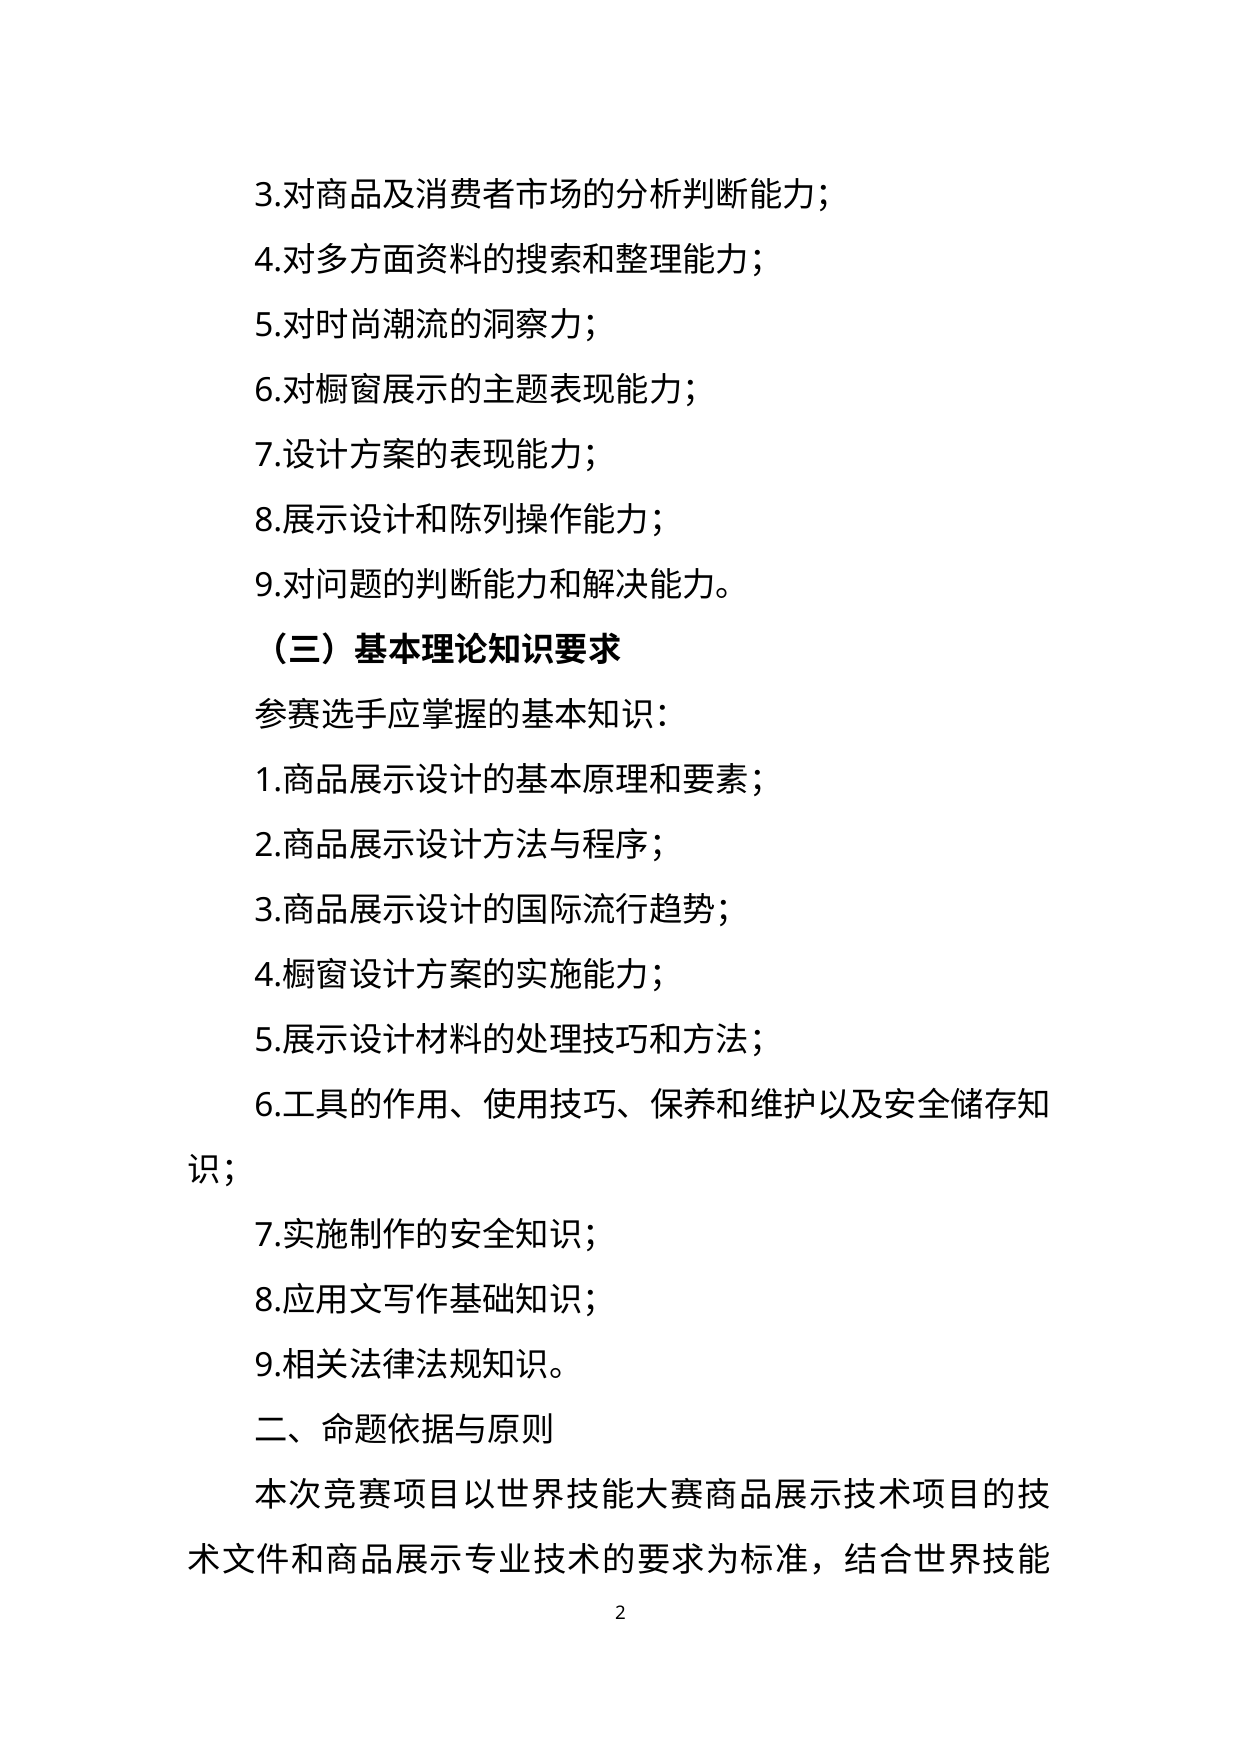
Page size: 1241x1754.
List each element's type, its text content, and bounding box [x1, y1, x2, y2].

text 6.对橱窗展示的主题表现能力； [187, 355, 1053, 420]
text 7.设计方案的表现能力； [187, 420, 1053, 485]
text 2.商品展示设计方法与程序； [187, 810, 1053, 875]
text 1.商品展示设计的基本原理和要素； [187, 745, 1053, 810]
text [187, 1460, 1053, 1590]
text 二、命题依据与原则 [187, 1395, 1053, 1460]
text 9.对问题的判断能力和解决能力。 [187, 550, 1053, 615]
text 8.展示设计和陈列操作能力； [187, 485, 1053, 550]
text （三）基本理论知识要求 [187, 615, 1053, 680]
text 6.工具的作用、使用技巧、保养和维护以及安全储存知识； [187, 1070, 1053, 1200]
text 5.对时尚潮流的洞察力； [187, 290, 1053, 355]
text 3.商品展示设计的国际流行趋势； [187, 875, 1053, 940]
text 8.应用文写作基础知识； [187, 1265, 1053, 1330]
text 4.对多方面资料的搜索和整理能力； [187, 225, 1053, 290]
text 3.对商品及消费者市场的分析判断能力； [187, 160, 1053, 225]
text 4.橱窗设计方案的实施能力； [187, 940, 1053, 1005]
text 9.相关法律法规知识。 [187, 1330, 1053, 1395]
text 参赛选手应掌握的基本知识： [187, 680, 1053, 745]
text 7.实施制作的安全知识； [187, 1200, 1053, 1265]
text 5.展示设计材料的处理技巧和方法； [187, 1005, 1053, 1070]
